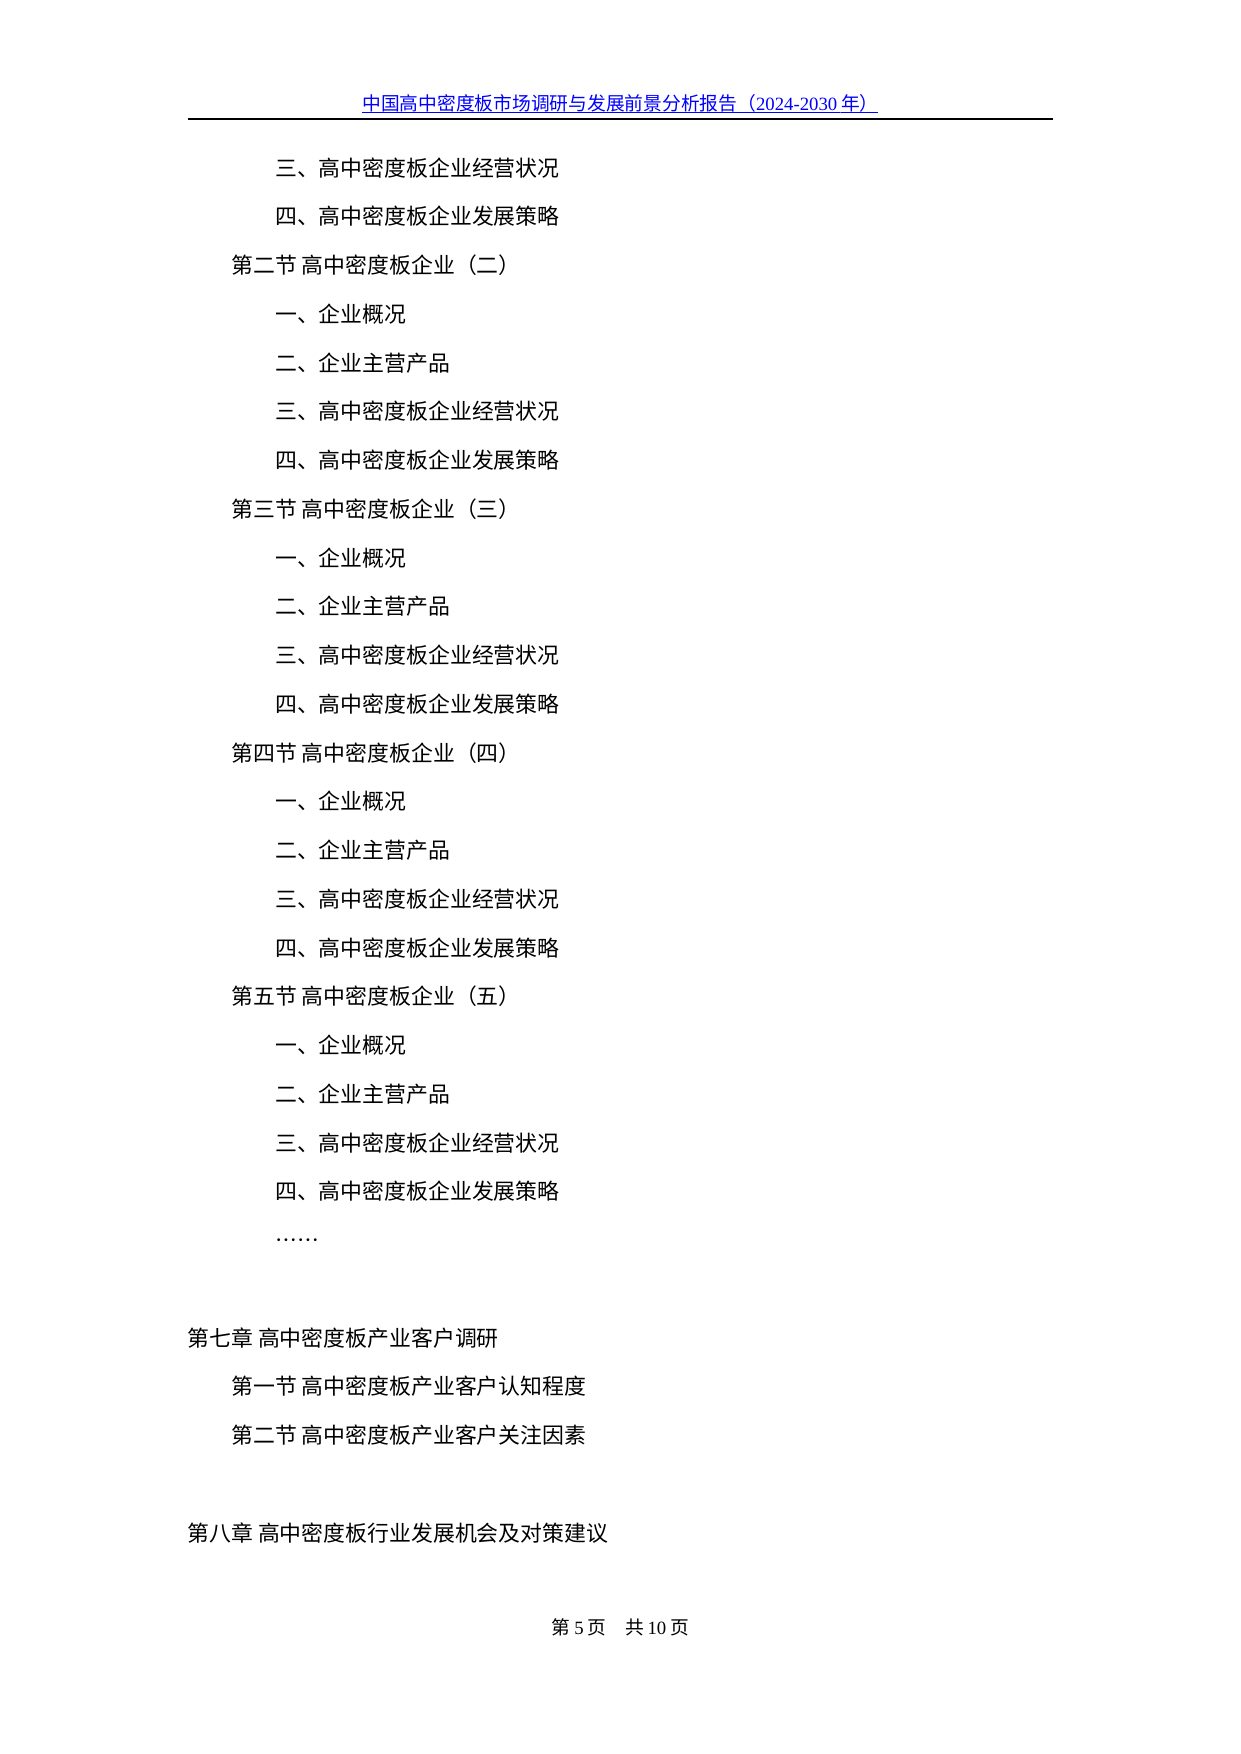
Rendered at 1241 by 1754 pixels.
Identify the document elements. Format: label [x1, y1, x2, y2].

text [187, 150, 1053, 1548]
